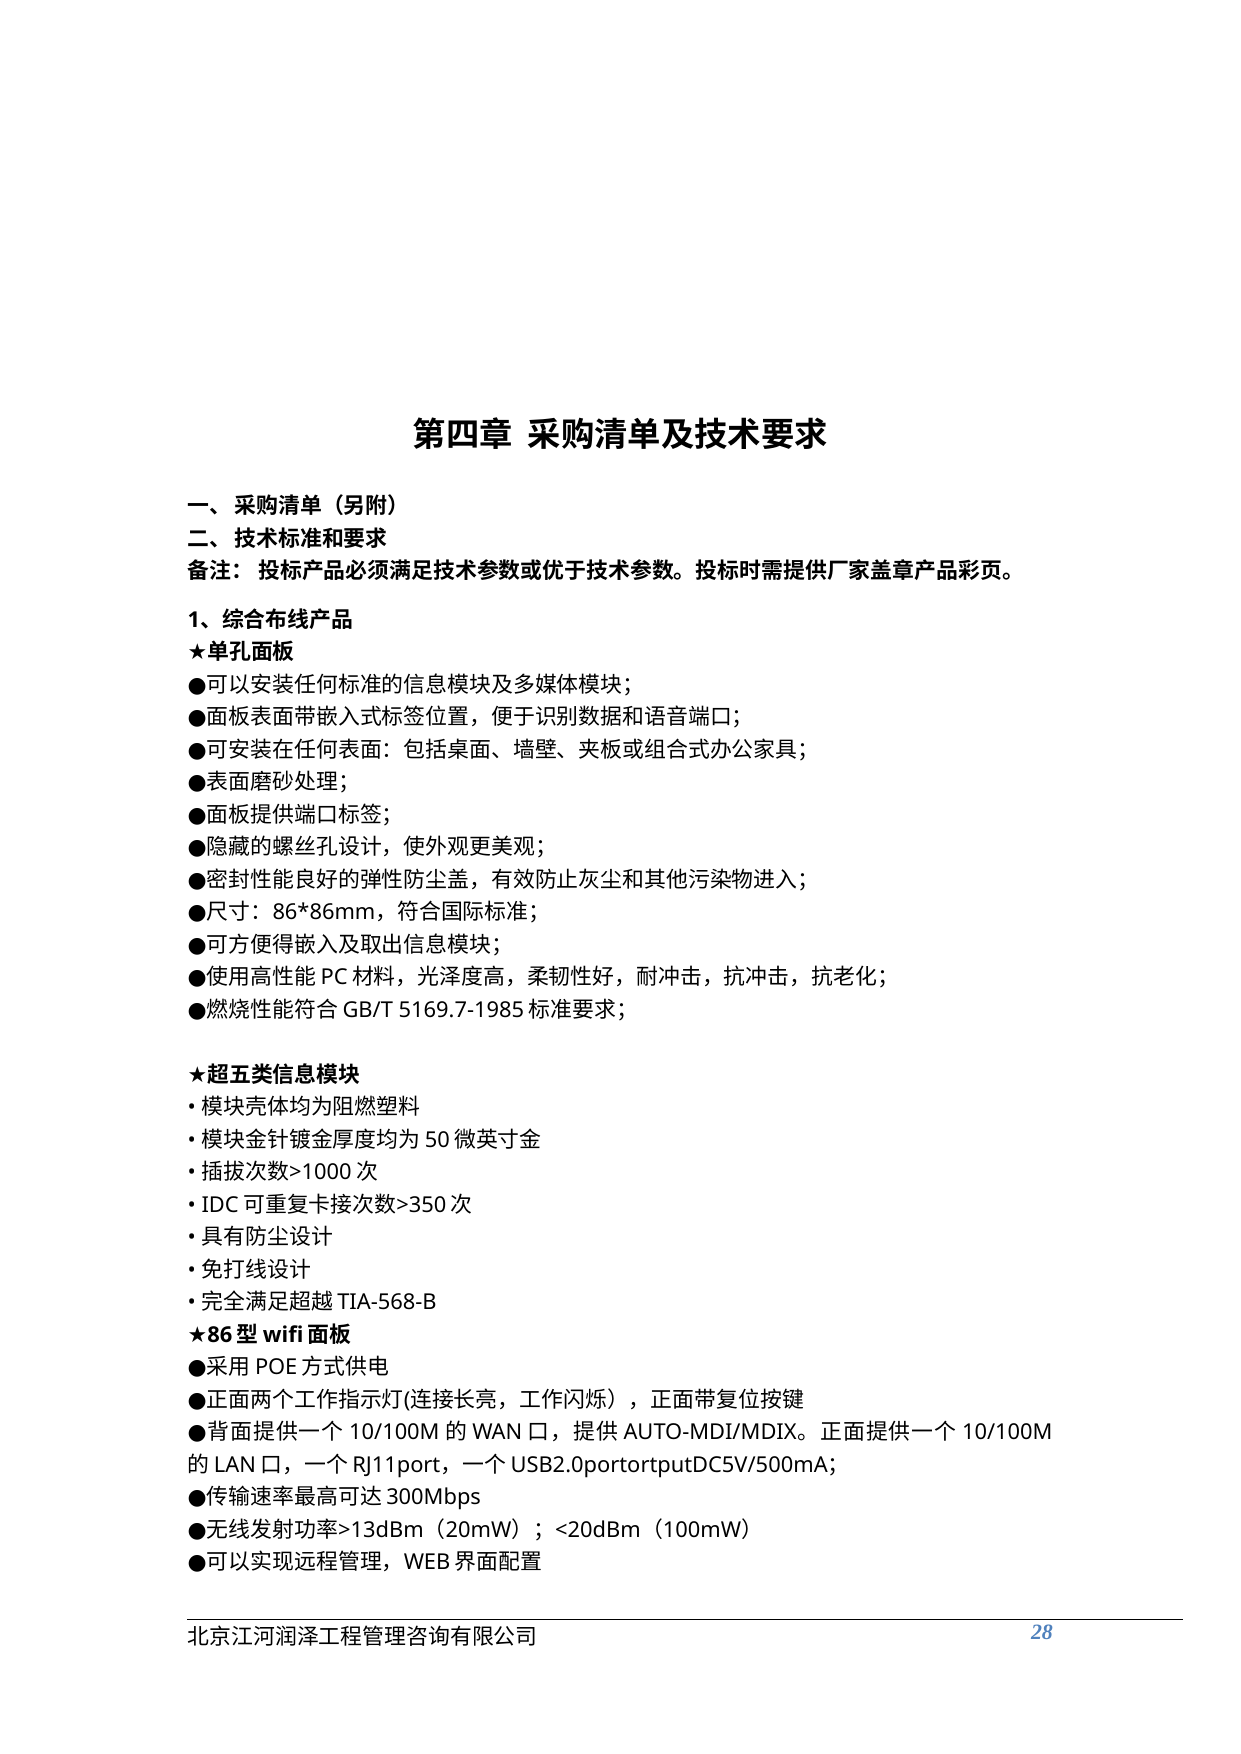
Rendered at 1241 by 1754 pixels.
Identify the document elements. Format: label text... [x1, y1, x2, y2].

text ●尺寸：86*86mm，符合国际标准； [187, 894, 1053, 926]
text ●使用高性能PC材料，光泽度高，柔韧性好，耐冲击，抗冲击，抗老化； [187, 959, 1053, 991]
text ●密封性能良好的弹性防尘盖，有效防止灰尘和其他污染物进入； [187, 861, 1053, 894]
list 技术标准和要求 [187, 521, 1053, 553]
text ●可以安装任何标准的信息模块及多媒体模块； [187, 666, 1053, 699]
text ●可安装在任何表面：包括桌面、墙壁、夹板或组合式办公家具； [187, 731, 1053, 764]
text ●传输速率最高可达300Mbps [187, 1479, 1053, 1511]
list 综合布线产品 [187, 601, 1053, 634]
text ★单孔面板 [187, 634, 1053, 666]
text ★86型wifi面板 [187, 1316, 1053, 1349]
text ●可方便得嵌入及取出信息模块； [187, 926, 1053, 959]
text • 具有防尘设计 [187, 1219, 1053, 1251]
text ●可以实现远程管理，WEB界面配置 [187, 1544, 1053, 1576]
text • 插拔次数>1000次 [187, 1154, 1053, 1186]
list 采购清单（另附） [187, 488, 1053, 521]
text ●采用POE方式供电 [187, 1349, 1053, 1381]
text • 模块金针镀金厚度均为50微英寸金 [187, 1121, 1053, 1154]
text ●背面提供一个10/100M的WAN口，提供AUTO-MDI/MDIX。正面提供一个10/100M的LAN口，一个RJ11port，一个USB2.0portortputDC5V/500mA； [187, 1414, 1053, 1479]
text • 免打线设计 [187, 1251, 1053, 1284]
text ●燃烧性能符合GB/T 5169.7-1985标准要求； [187, 991, 1053, 1024]
text • 模块壳体均为阻燃塑料 [187, 1089, 1053, 1121]
text ●隐藏的螺丝孔设计，使外观更美观； [187, 829, 1053, 861]
text ●表面磨砂处理； [187, 764, 1053, 796]
text ★超五类信息模块 [187, 1056, 1053, 1089]
text 备注： 投标产品必须满足技术参数或优于技术参数。投标时需提供厂家盖章产品彩页。 [187, 553, 1053, 586]
text • 完全满足超越TIA-568-B [187, 1284, 1053, 1316]
text ●面板提供端口标签； [187, 796, 1053, 829]
text ●正面两个工作指示灯(连接长亮，工作闪烁），正面带复位按键 [187, 1381, 1053, 1414]
text 第四章 采购清单及技术要求 [187, 399, 1053, 464]
text • IDC可重复卡接次数>350次 [187, 1186, 1053, 1219]
text ●面板表面带嵌入式标签位置，便于识别数据和语音端口； [187, 699, 1053, 731]
text ●无线发射功率>13dBm（20mW）；<20dBm（100mW） [187, 1511, 1053, 1544]
